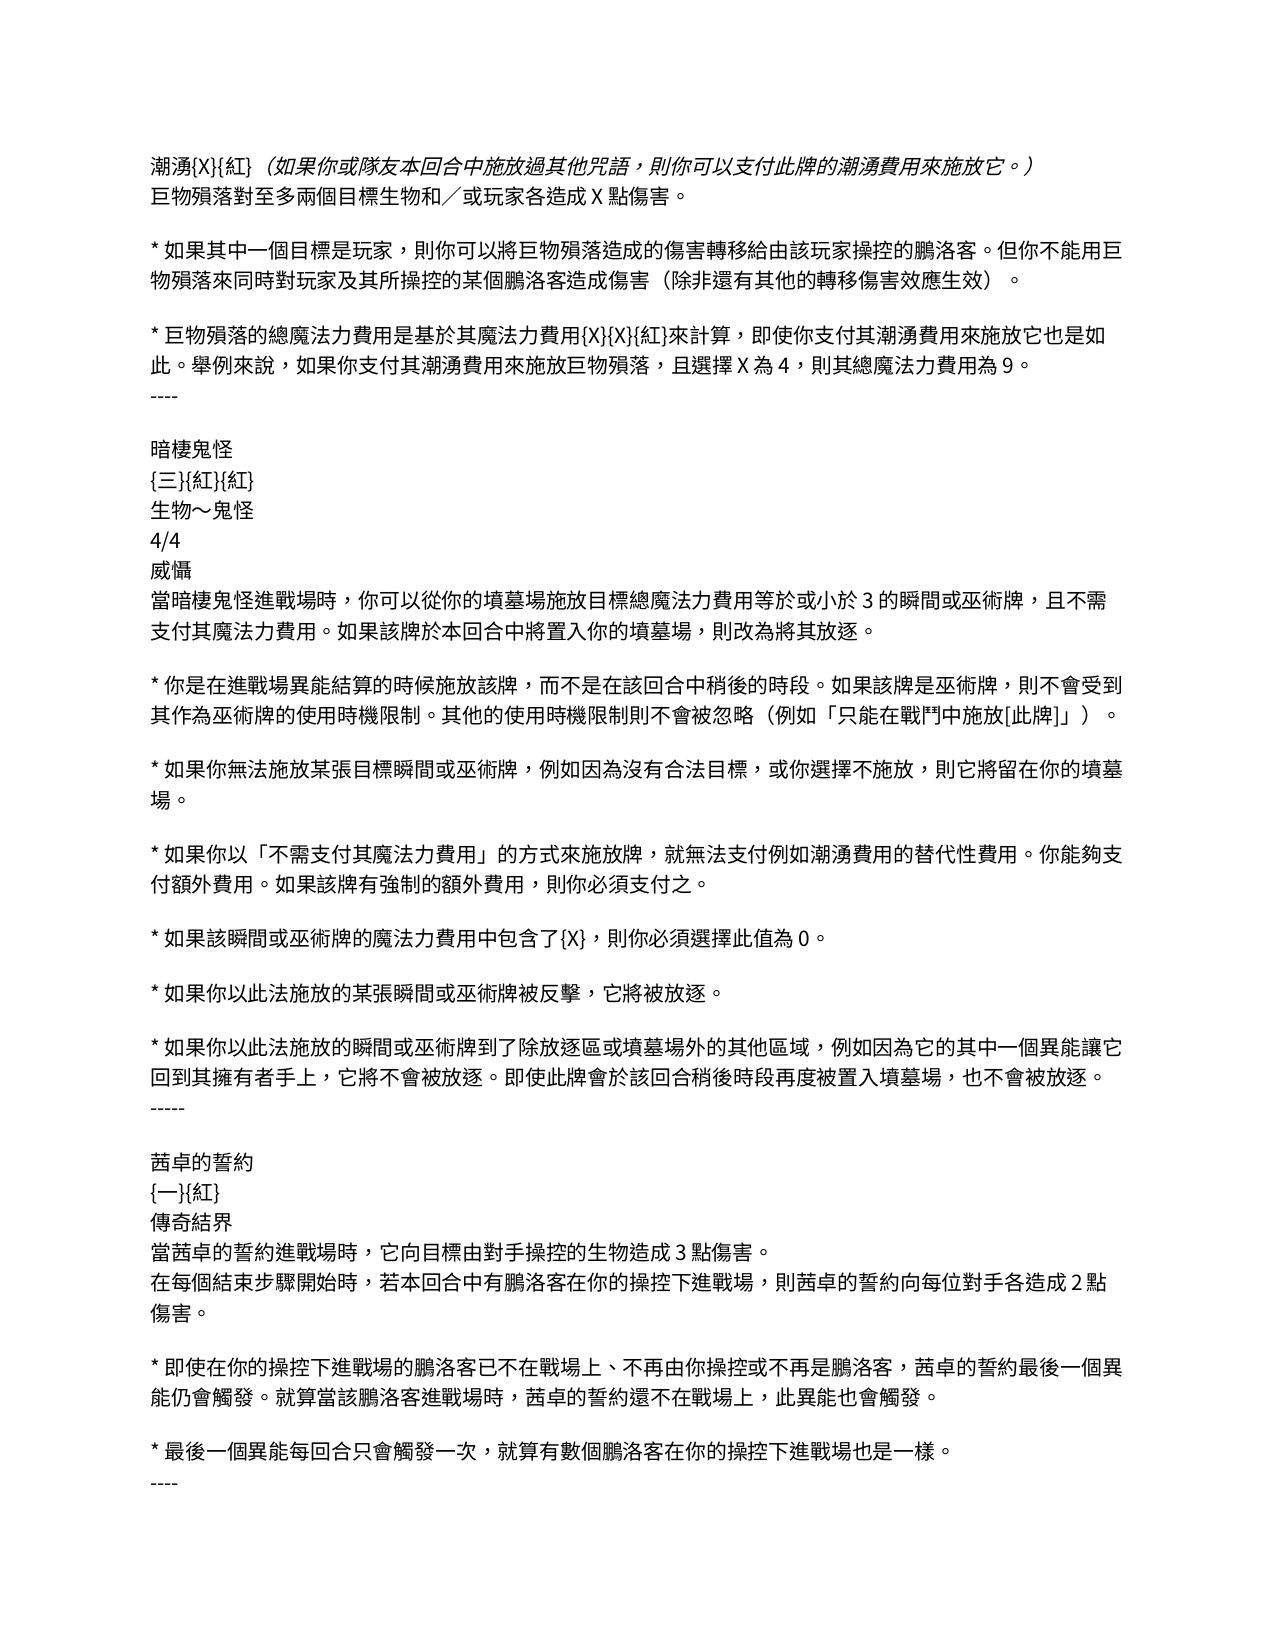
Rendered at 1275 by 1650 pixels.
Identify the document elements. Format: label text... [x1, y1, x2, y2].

text 潮湧{X}{紅}（如果你或隊友本回合中施放過其他咒語，則你可以支付此牌的潮湧費用來施放它。） [150, 150, 1125, 180]
text * 即使在你的操控下進戰場的鵬洛客已不在戰場上、不再由你操控或不再是鵬洛客，茜卓的誓約最後一個異能仍會觸發。就算當該鵬洛客進戰場時，茜卓的誓約還不在戰場上，此異能也會觸發。 [150, 1351, 1125, 1412]
text 4/4 [150, 524, 1125, 554]
text * 如果你無法施放某張目標瞬間或巫術牌，例如因為沒有合法目標，或你選擇不施放，則它將留在你的墳墓場。 [150, 754, 1125, 814]
text ----- [150, 1092, 1125, 1122]
text 當茜卓的誓約進戰場時，它向目標由對手操控的生物造成3點傷害。 [150, 1236, 1125, 1267]
text 當暗棲鬼怪進戰場時，你可以從你的墳墓場施放目標總魔法力費用等於或小於3的瞬間或巫術牌，且不需支付其魔法力費用。如果該牌於本回合中將置入你的墳墓場，則改為將其放逐。 [150, 585, 1125, 645]
text ---- [150, 379, 1125, 409]
text 茜卓的誓約 [150, 1146, 1125, 1176]
text * 如果其中一個目標是玩家，則你可以將巨物殞落造成的傷害轉移給由該玩家操控的鵬洛客。但你不能用巨物殞落來同時對玩家及其所操控的某個鵬洛客造成傷害（除非還有其他的轉移傷害效應生效）。 [150, 234, 1125, 295]
text * 你是在進戰場異能結算的時候施放該牌，而不是在該回合中稍後的時段。如果該牌是巫術牌，則不會受到其作為巫術牌的使用時機限制。其他的使用時機限制則不會被忽略（例如「只能在戰鬥中施放[此牌]」）。 [150, 669, 1125, 729]
text * 如果你以此法施放的某張瞬間或巫術牌被反擊，它將被放逐。 [150, 977, 1125, 1007]
text 在每個結束步驟開始時，若本回合中有鵬洛客在你的操控下進戰場，則茜卓的誓約向每位對手各造成2點傷害。 [150, 1267, 1125, 1327]
text 生物～鬼怪 [150, 494, 1125, 524]
text 巨物殞落對至多兩個目標生物和／或玩家各造成X點傷害。 [150, 180, 1125, 210]
text ---- [150, 1466, 1125, 1496]
text {三}{紅}{紅} [150, 464, 1125, 494]
text * 如果該瞬間或巫術牌的魔法力費用中包含了{X}，則你必須選擇此值為0。 [150, 923, 1125, 953]
text 暗棲鬼怪 [150, 434, 1125, 464]
text * 如果你以此法施放的瞬間或巫術牌到了除放逐區或墳墓場外的其他區域，例如因為它的其中一個異能讓它回到其擁有者手上，它將不會被放逐。即使此牌會於該回合稍後時段再度被置入墳墓場，也不會被放逐。 [150, 1031, 1125, 1092]
text {一}{紅} [150, 1176, 1125, 1206]
text 傳奇結界 [150, 1206, 1125, 1236]
text * 如果你以「不需支付其魔法力費用」的方式來施放牌，就無法支付例如潮湧費用的替代性費用。你能夠支付額外費用。如果該牌有強制的額外費用，則你必須支付之。 [150, 838, 1125, 898]
text * 最後一個異能每回合只會觸發一次，就算有數個鵬洛客在你的操控下進戰場也是一樣。 [150, 1436, 1125, 1466]
text * 巨物殞落的總魔法力費用是基於其魔法力費用{X}{X}{紅}來計算，即使你支付其潮湧費用來施放它也是如此。舉例來說，如果你支付其潮湧費用來施放巨物殞落，且選擇X為4，則其總魔法力費用為9。 [150, 319, 1125, 379]
text 威懾 [150, 554, 1125, 585]
